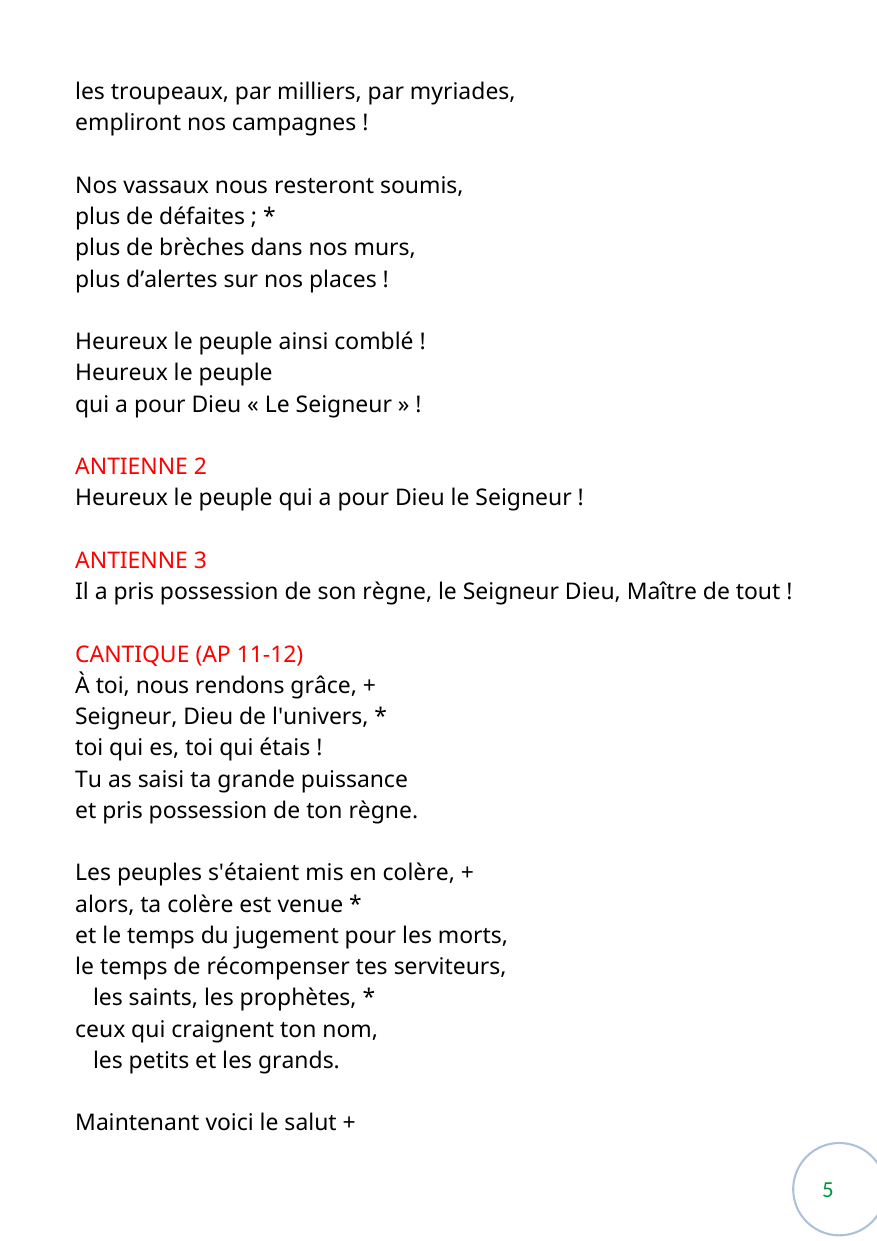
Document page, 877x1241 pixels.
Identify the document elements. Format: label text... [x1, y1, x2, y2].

text qui a pour Dieu « Le Seigneur » ! [75, 387, 802, 419]
text Tu as saisi ta grande puissance [75, 762, 802, 794]
text Il a pris possession de son règne, le Seigneur Dieu, Maître de tout ! [75, 575, 802, 606]
text plus de défaites ; * [75, 200, 802, 231]
text plus de brèches dans nos murs, [75, 231, 802, 262]
text alors, ta colère est venue * [75, 887, 802, 919]
text À toi, nous rendons grâce, + [75, 669, 802, 700]
text Nos vassaux nous resteront soumis, [75, 169, 802, 200]
text les petits et les grands. [75, 1044, 802, 1075]
text ANTIENNE 3 [75, 544, 802, 575]
text les troupeaux, par milliers, par myriades, [75, 75, 802, 106]
text ANTIENNE 2 [75, 450, 802, 481]
text Heureux le peuple [75, 356, 802, 387]
text toi qui es, toi qui étais ! [75, 731, 802, 762]
text le temps de récompenser tes serviteurs, [75, 950, 802, 981]
text Seigneur, Dieu de l'univers, * [75, 700, 802, 731]
text Heureux le peuple ainsi comblé ! [75, 325, 802, 356]
text et pris possession de ton règne. [75, 794, 802, 825]
text empliront nos campagnes ! [75, 106, 802, 137]
text Les peuples s'étaient mis en colère, + [75, 856, 802, 887]
text plus d’alertes sur nos places ! [75, 262, 802, 294]
text les saints, les prophètes, * [75, 981, 802, 1012]
text Maintenant voici le salut + [75, 1106, 802, 1137]
text Heureux le peuple qui a pour Dieu le Seigneur ! [75, 481, 802, 512]
text et le temps du jugement pour les morts, [75, 919, 802, 950]
text CANTIQUE (AP 11-12) [75, 637, 802, 669]
text ceux qui craignent ton nom, [75, 1012, 802, 1044]
